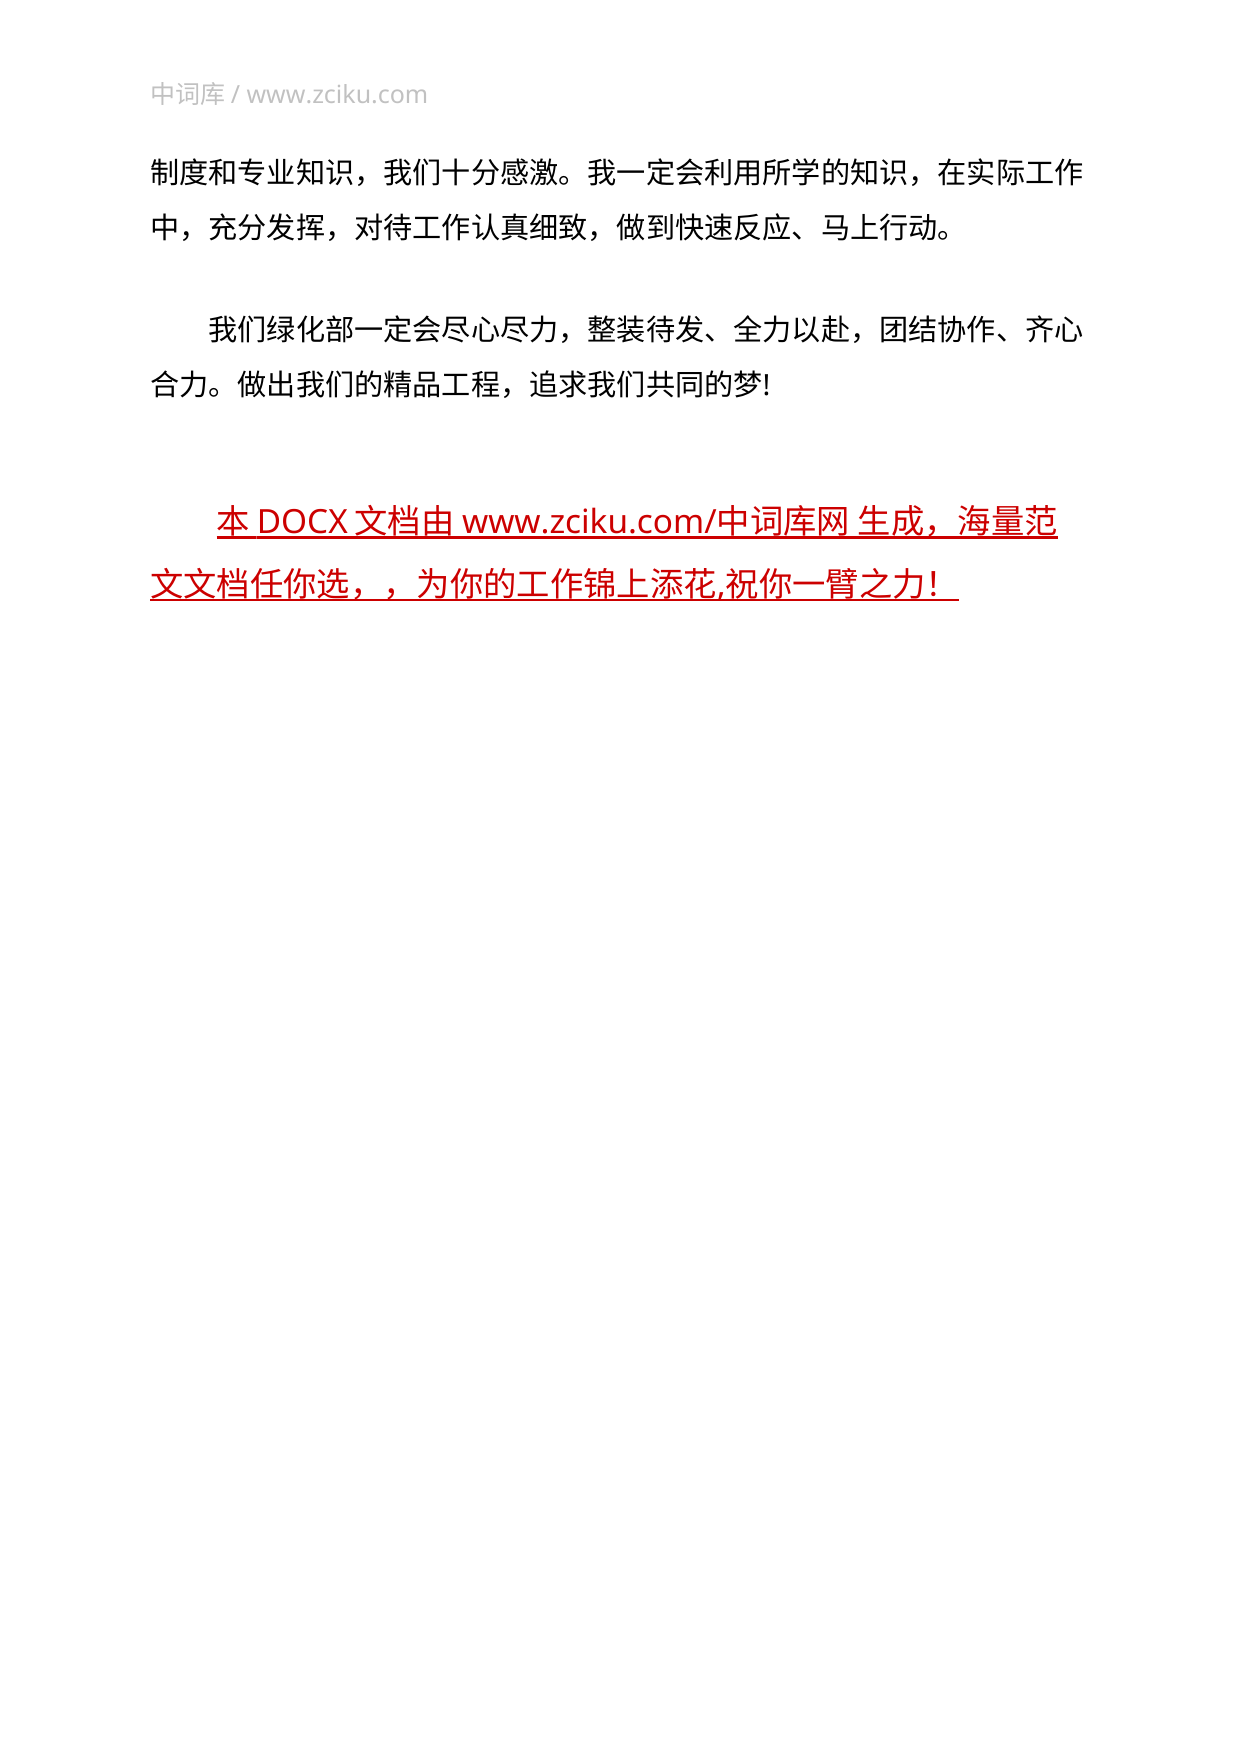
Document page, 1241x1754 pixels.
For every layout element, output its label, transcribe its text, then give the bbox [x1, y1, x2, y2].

text 我们绿化部一定会尽心尽力，整装待发、全力以赴，团结协作、齐心合力。做出我们的精品工程，追求我们共同的梦! [150, 307, 1090, 404]
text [150, 150, 1090, 247]
text 本DOCX文档由 www.zciku.com/中词库网 生成，海量范文文档任你选，，为你的工作锦上添花,祝你一臂之力！ [150, 495, 1090, 606]
